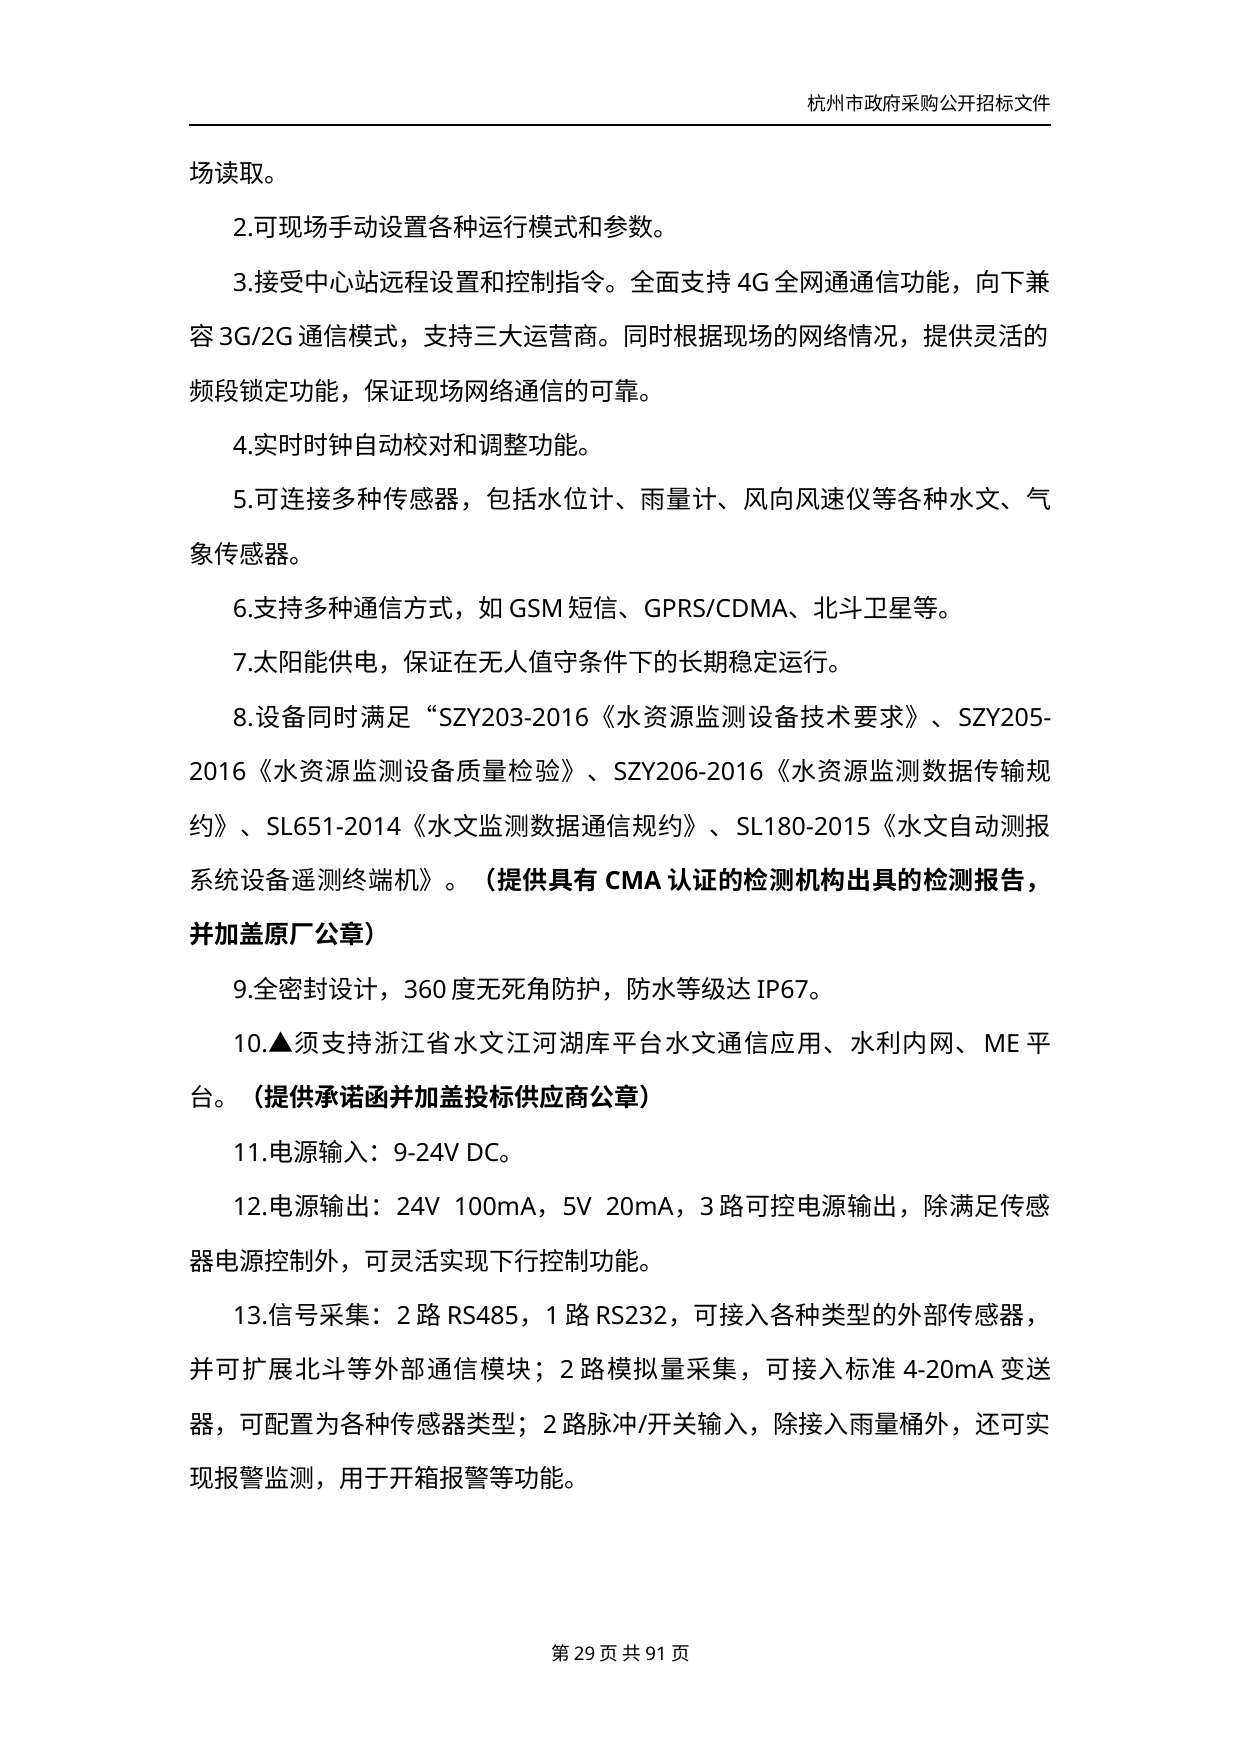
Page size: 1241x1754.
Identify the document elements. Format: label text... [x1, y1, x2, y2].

text 4.实时时钟自动校对和调整功能。 [189, 425, 1051, 462]
text 12.电源输出：24V 100mA，5V 20mA，3路可控电源输出，除满足传感器电源控制外，可灵活实现下行控制功能。 [189, 1187, 1051, 1277]
text 3.接受中心站远程设置和控制指令。全面支持4G全网通通信功能，向下兼容3G/2G通信模式，支持三大运营商。同时根据现场的网络情况，提供灵活的频段锁定功能，保证现场网络通信的可靠。 [189, 262, 1051, 407]
text 2.可现场手动设置各种运行模式和参数。 [189, 208, 1051, 244]
text 10.▲须支持浙江省水文江河湖库平台水文通信应用、水利内网、ME平台。（提供承诺函并加盖投标供应商公章） [189, 1023, 1051, 1114]
text 6.支持多种通信方式，如GSM短信、GPRS/CDMA、北斗卫星等。 [189, 588, 1051, 625]
text 9.全密封设计，360度无死角防护，防水等级达IP67。 [189, 969, 1051, 1005]
text 7.太阳能供电，保证在无人值守条件下的长期稳定运行。 [189, 643, 1051, 679]
text 5.可连接多种传感器，包括水位计、雨量计、风向风速仪等各种水文、气象传感器。 [189, 480, 1051, 570]
text 11.电源输入：9-24V DC。 [189, 1132, 1051, 1168]
text 8.设备同时满足“SZY203-2016《水资源监测设备技术要求》、SZY205-2016《水资源监测设备质量检验》、SZY206-2016《水资源监测数据传输规约》、SL651-2014《水文监测数据通信规约》、SL180-2015《水文自动测报系统设备遥测终端机》。（提供具有CMA认证的检测机构出具的检测报告，并加盖原厂公章） [189, 697, 1051, 951]
text 13.信号采集：2路RS485，1路RS232，可接入各种类型的外部传感器，并可扩展北斗等外部通信模块；2路模拟量采集，可接入标准4-20mA变送器，可配置为各种传感器类型；2路脉冲/开关输入，除接入雨量桶外，还可实现报警监测，用于开箱报警等功能。 [189, 1295, 1051, 1495]
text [189, 153, 1051, 190]
